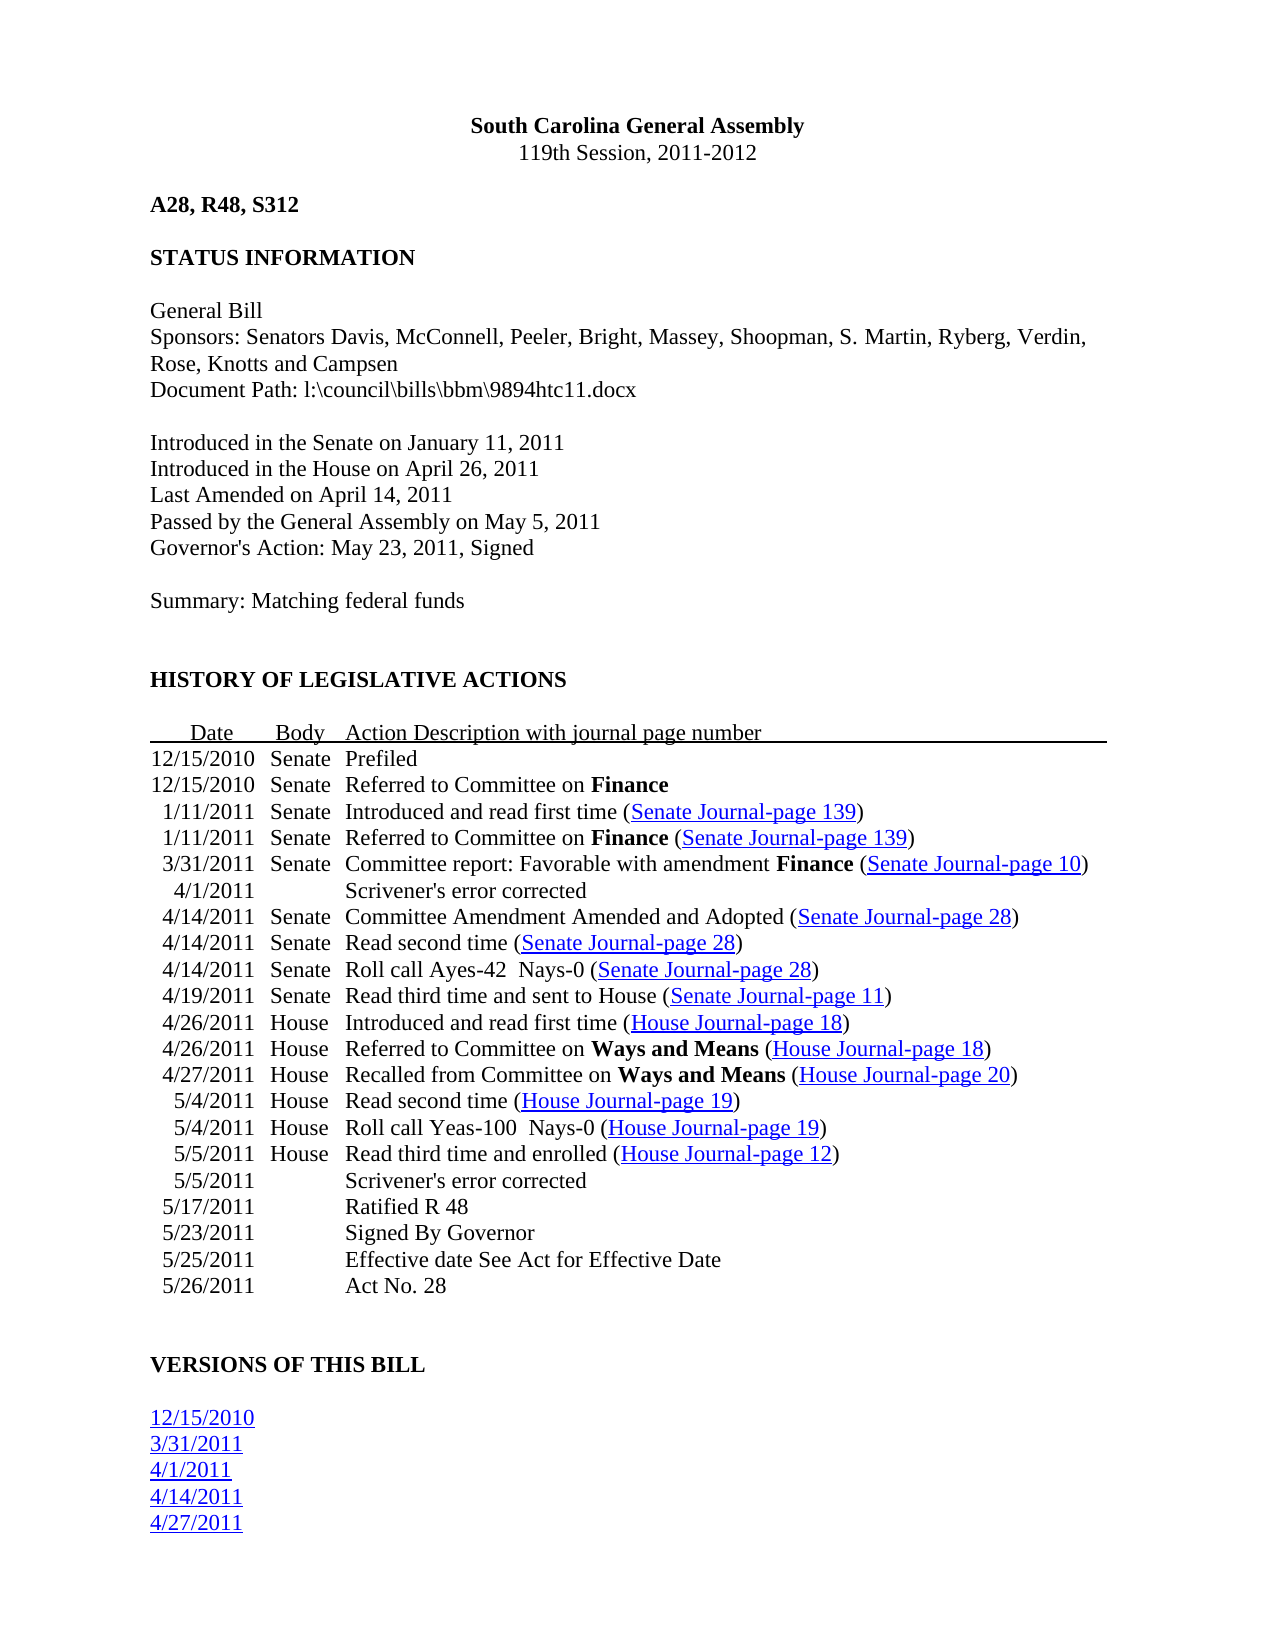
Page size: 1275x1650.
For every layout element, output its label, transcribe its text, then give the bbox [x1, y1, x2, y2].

text 4/14/2011 [150, 1483, 1125, 1509]
text 5/23/2011 Signed By Governor [150, 1219, 1125, 1246]
text 5/4/2011 House Read second time (House Journal-page 19) [150, 1088, 1125, 1114]
text 5/26/2011 Act No. 28 [150, 1272, 1125, 1298]
text 5/4/2011 House Roll call Yeas-100 Nays-0 (House Journal-page 19) [150, 1114, 1125, 1140]
text STATUS INFORMATION [150, 244, 1125, 271]
text Governor's Action: May 23, 2011, Signed [150, 534, 1125, 561]
text Sponsors: Senators Davis, McConnell, Peeler, Bright, Massey, Shoopman, S. Martin, Ryberg, Verdin, Rose, Knotts and Campsen [150, 323, 1125, 376]
text 12/15/2010 Senate Referred to Committee on Finance [150, 771, 1125, 798]
text 3/31/2011 [150, 1430, 1125, 1457]
text Summary: Matching federal funds [150, 587, 1125, 613]
text 5/17/2011 Ratified R 48 [150, 1193, 1125, 1219]
text 5/5/2011 Scrivener's error corrected [150, 1167, 1125, 1193]
text 4/26/2011 House Introduced and read first time (House Journal-page 18) [150, 1008, 1125, 1035]
text 4/27/2011 House Recalled from Committee on Ways and Means (House Journal-page 20) [150, 1061, 1125, 1088]
text 3/31/2011 Senate Committee report: Favorable with amendment Finance (Senate Journal-page 10) [150, 850, 1125, 877]
text South Carolina General Assembly [150, 112, 1125, 139]
text A28, R48, S312 [150, 192, 1125, 218]
text Introduced in the House on April 26, 2011 [150, 455, 1125, 481]
text 4/14/2011 Senate Read second time (Senate Journal-page 28) [150, 929, 1125, 956]
text General Bill [150, 297, 1125, 323]
text 4/14/2011 Senate Roll call Ayes-42 Nays-0 (Senate Journal-page 28) [150, 956, 1125, 982]
text 4/1/2011 Scrivener's error corrected [150, 877, 1125, 903]
text 12/15/2010 Senate Prefiled [150, 745, 1125, 771]
text VERSIONS OF THIS BILL [150, 1351, 1125, 1377]
text HISTORY OF LEGISLATIVE ACTIONS [150, 666, 1125, 692]
text 4/26/2011 House Referred to Committee on Ways and Means (House Journal-page 18) [150, 1035, 1125, 1061]
text Document Path: l:\council\bills\bbm\9894htc11.docx [150, 376, 1125, 402]
text 5/5/2011 House Read third time and enrolled (House Journal-page 12) [150, 1140, 1125, 1167]
text Date Body Action Description with journal page number [150, 719, 1125, 745]
text 4/27/2011 [150, 1509, 1125, 1536]
text Introduced in the Senate on January 11, 2011 [150, 429, 1125, 455]
text 119th Session, 2011-2012 [150, 139, 1125, 165]
text 5/25/2011 Effective date See Act for Effective Date [150, 1246, 1125, 1272]
text Passed by the General Assembly on May 5, 2011 [150, 508, 1125, 534]
text 4/14/2011 Senate Committee Amendment Amended and Adopted (Senate Journal-page 28) [150, 903, 1125, 929]
text 4/19/2011 Senate Read third time and sent to House (Senate Journal-page 11) [150, 982, 1125, 1008]
text Last Amended on April 14, 2011 [150, 481, 1125, 508]
text 12/15/2010 [150, 1404, 1125, 1430]
text 4/1/2011 [150, 1457, 1125, 1483]
text 1/11/2011 Senate Introduced and read first time (Senate Journal-page 139) [150, 798, 1125, 824]
text 1/11/2011 Senate Referred to Committee on Finance (Senate Journal-page 139) [150, 824, 1125, 850]
